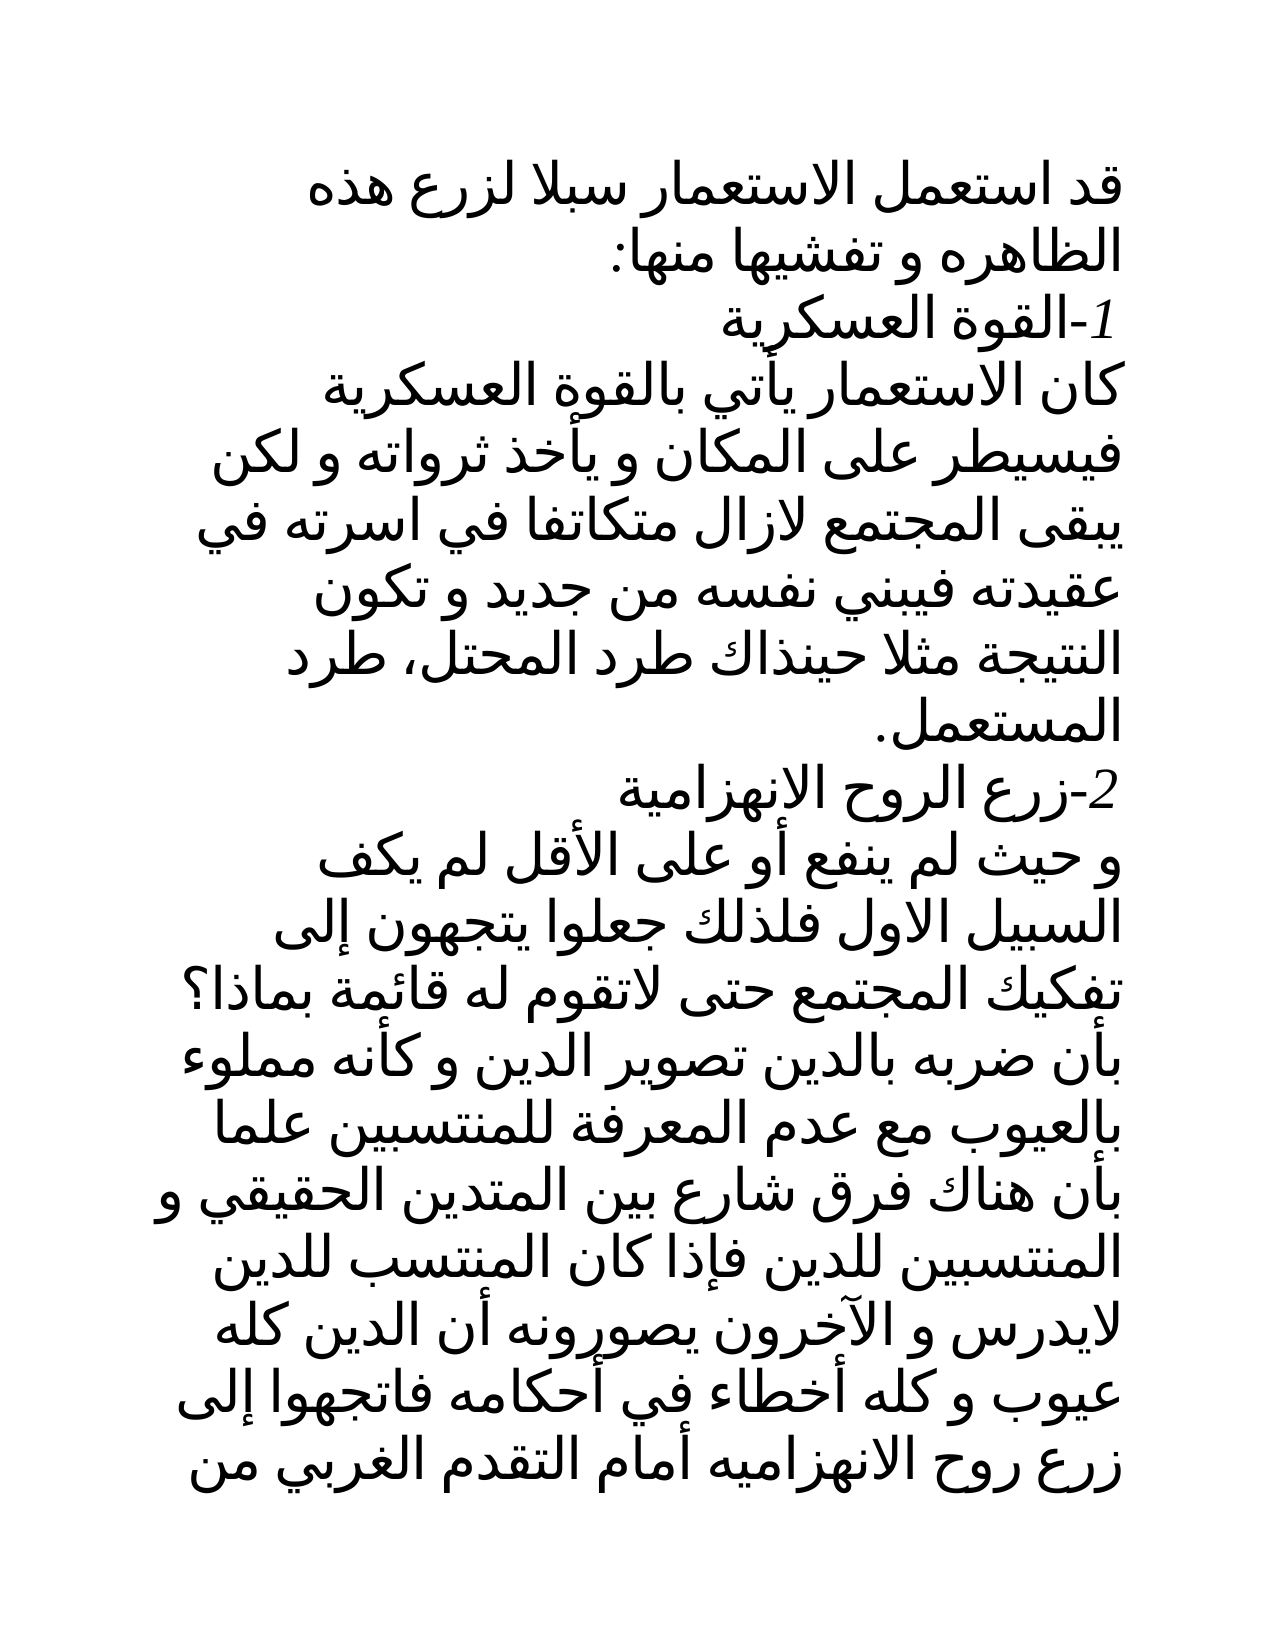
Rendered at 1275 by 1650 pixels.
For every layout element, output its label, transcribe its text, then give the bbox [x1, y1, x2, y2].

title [150, 150, 1125, 284]
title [150, 821, 1125, 1492]
title كان الاستعمار يأتي بالقوة العسكرية فيسيطر على المكان و يأخذ ثرواته و لكن يبقى المجتمع لازال متكاتفا في اسرته في عقيدته فيبني نفسه من جديد و تكون النتيجة مثلا حينذاك طرد المحتل، طرد المستعمل. [150, 351, 1125, 754]
title 2-زرع الروح الانهزامية [150, 754, 1125, 821]
title 1-القوة العسكرية [150, 284, 1125, 351]
